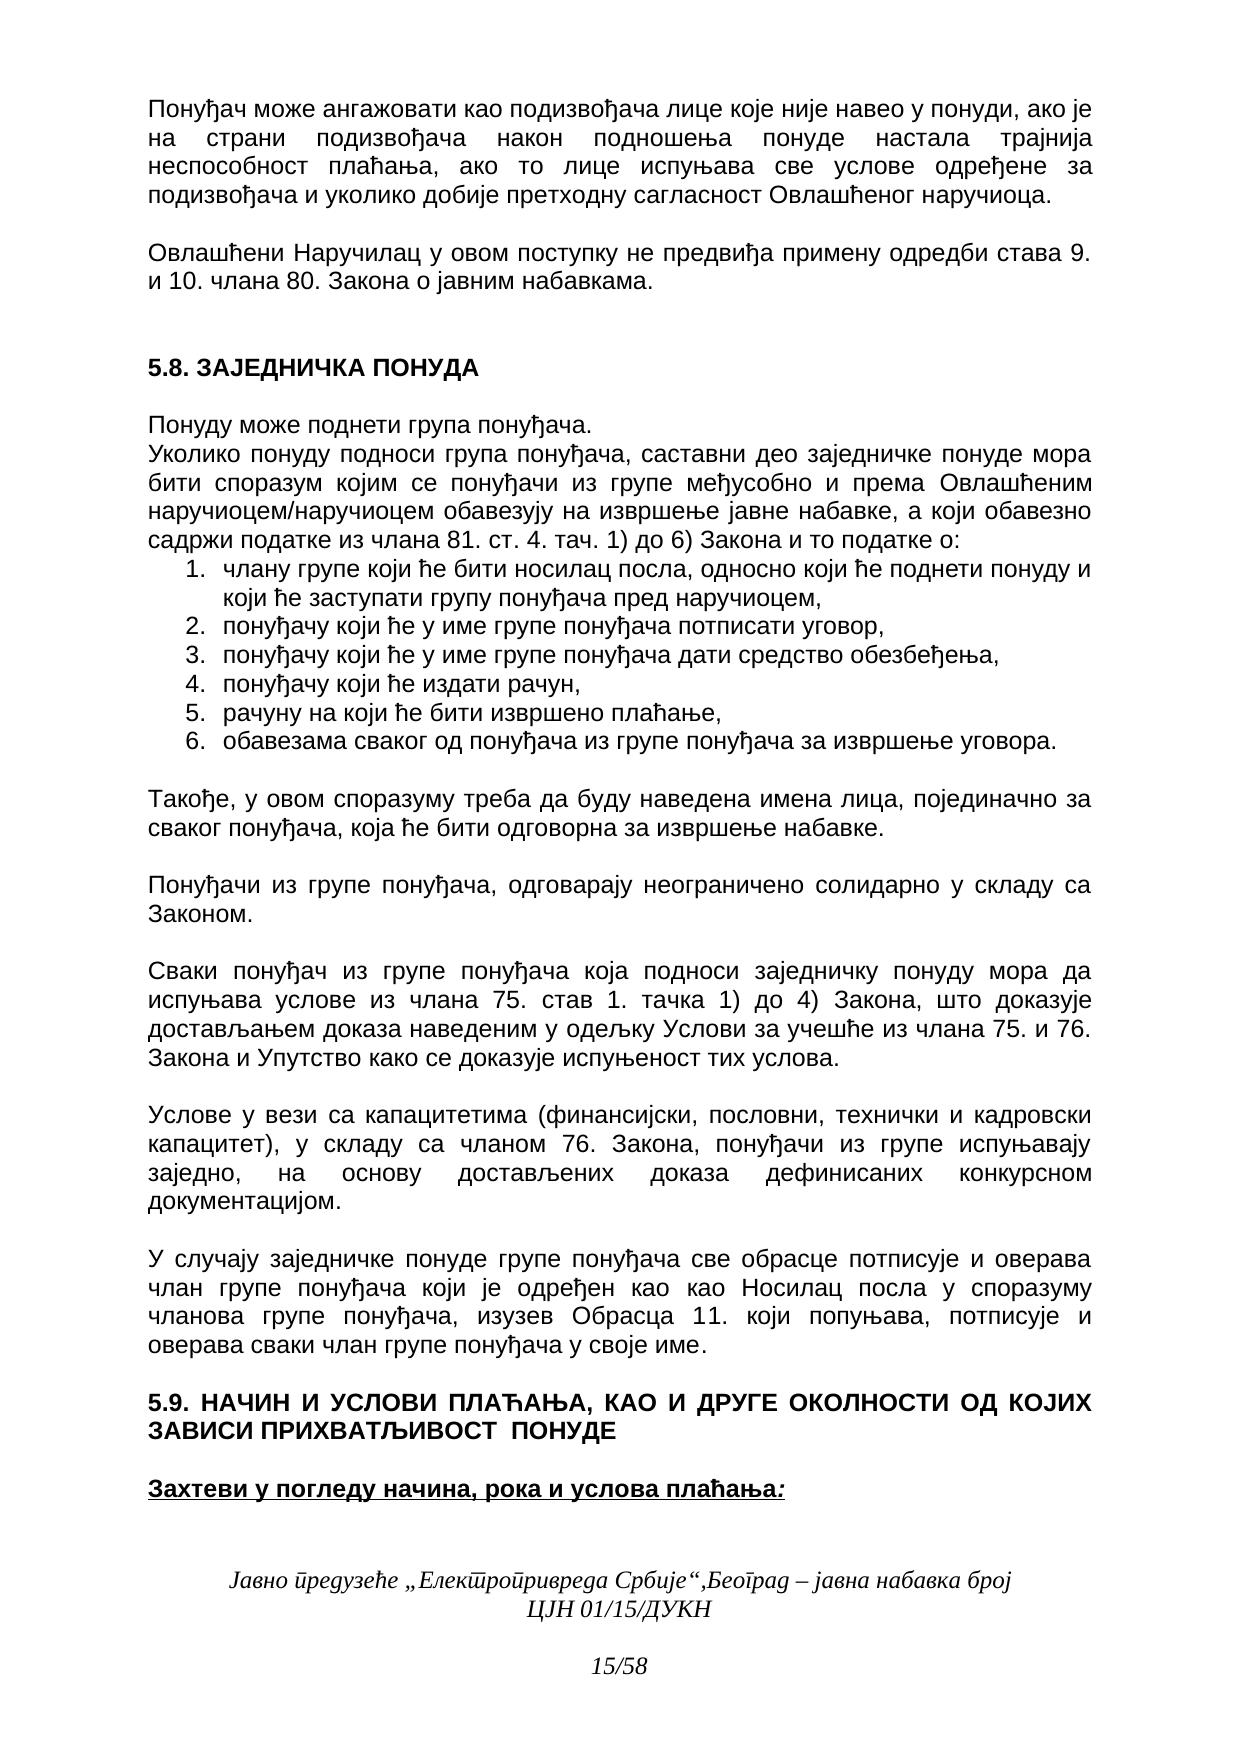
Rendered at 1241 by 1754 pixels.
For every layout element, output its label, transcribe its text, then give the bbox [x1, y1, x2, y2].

text 5.9. НАЧИН И УСЛОВИ ПЛАЋАЊА, КАО И ДРУГЕ ОКОЛНОСТИ ОД КОЈИХ ЗАВИСИ ПРИХВАТЉИВОСТ ПОНУДЕ [148, 1387, 1093, 1445]
text 5.8. ЗАЈЕДНИЧКA ПОНУДA [148, 352, 1093, 381]
list понуђачу који ће у име групе понуђача дати средство обезбеђења, [185, 640, 1093, 669]
text Сваки понуђач из групе понуђача која подноси заједничку понуду мора да испуњава услове из члана 75. став 1. тачка 1) до 4) Закона, што доказује достављањем доказа наведеним у одељку Услови за учешће из члана 75. и 76. Закона и Упутство како се доказује испуњеност тих услова. [148, 956, 1093, 1071]
text Понуђачи из групе понуђача, одговарају неограничено солидарно у складу са Законом. [148, 870, 1093, 927]
text Понуђач мoжe aнгaжoвaти кao пoдизвoђaчa лицe кoje ниje нaвeo у пoнуди, aкo je нa стрaни пoдизвoђaчa нaкoн пoднoшeњa пoнудe нaстaлa трajниja нeспoсoбнoст плaћaњa, aкo тo лицe испуњaвa свe услoвe oдрeђeнe зa пoдизвoђaчa и укoликo дoбиje прeтхoдну сaглaснoст Овлашћеног нaручиoцa. [148, 94, 1093, 209]
text Понуду може поднети група понуђача. [148, 410, 1093, 439]
text Овлашћени Наручилац у овом поступку не предвиђа примену одредби става 9. и 10. члана 80. Закона о јавним набавкама. [148, 237, 1093, 295]
list члану групе који ће бити носилац посла, односно који ће поднети понуду и који ће заступати групу понуђача пред наручиоцем, [185, 554, 1093, 611]
text Захтеви у погледу начина, рока и услова плаћања: [148, 1474, 1093, 1502]
list рачуну на који ће бити извршено плаћање, [185, 697, 1093, 726]
text Такође, у овом споразуму треба да буду наведена имена лица, појединачно за сваког понуђача, која ће бити одговорна за извршење набавке. [148, 784, 1093, 841]
list обавезама сваког од понуђача из групе понуђача за извршење уговора. [185, 726, 1093, 755]
text У случају заједничке понуде групе понуђача све обрасце потписује и оверава члан групе понуђача који је одређен као као Носилац посла у споразуму чланова групе понуђача, изузев Обрасца 11. који попуњава, потписује и оверава сваки члан групе понуђача у своје име. [148, 1244, 1093, 1359]
list понуђачу који ће издати рачун, [185, 669, 1093, 697]
text Уколико понуду подноси група понуђача, саставни део заједничке понуде мора бити споразум којим се понуђачи из групе међусобно и према Овлашћеним наручиоцем/наручиоцем обавезују на извршење јавне набавке, а који обавезно садржи податке из члана 81. ст. 4. тач. 1) до 6) Закона и то податке о: [148, 439, 1093, 554]
list понуђачу који ће у име групе понуђача потписати уговор, [185, 611, 1093, 640]
text Услове у вези са капацитетима (финансијски, пословни, технички и кадровски капацитет), у складу са чланом 76. Закона, понуђачи из групе испуњавају заједно, на основу достављених доказа дефинисаних конкурсном документацијом. [148, 1100, 1093, 1215]
